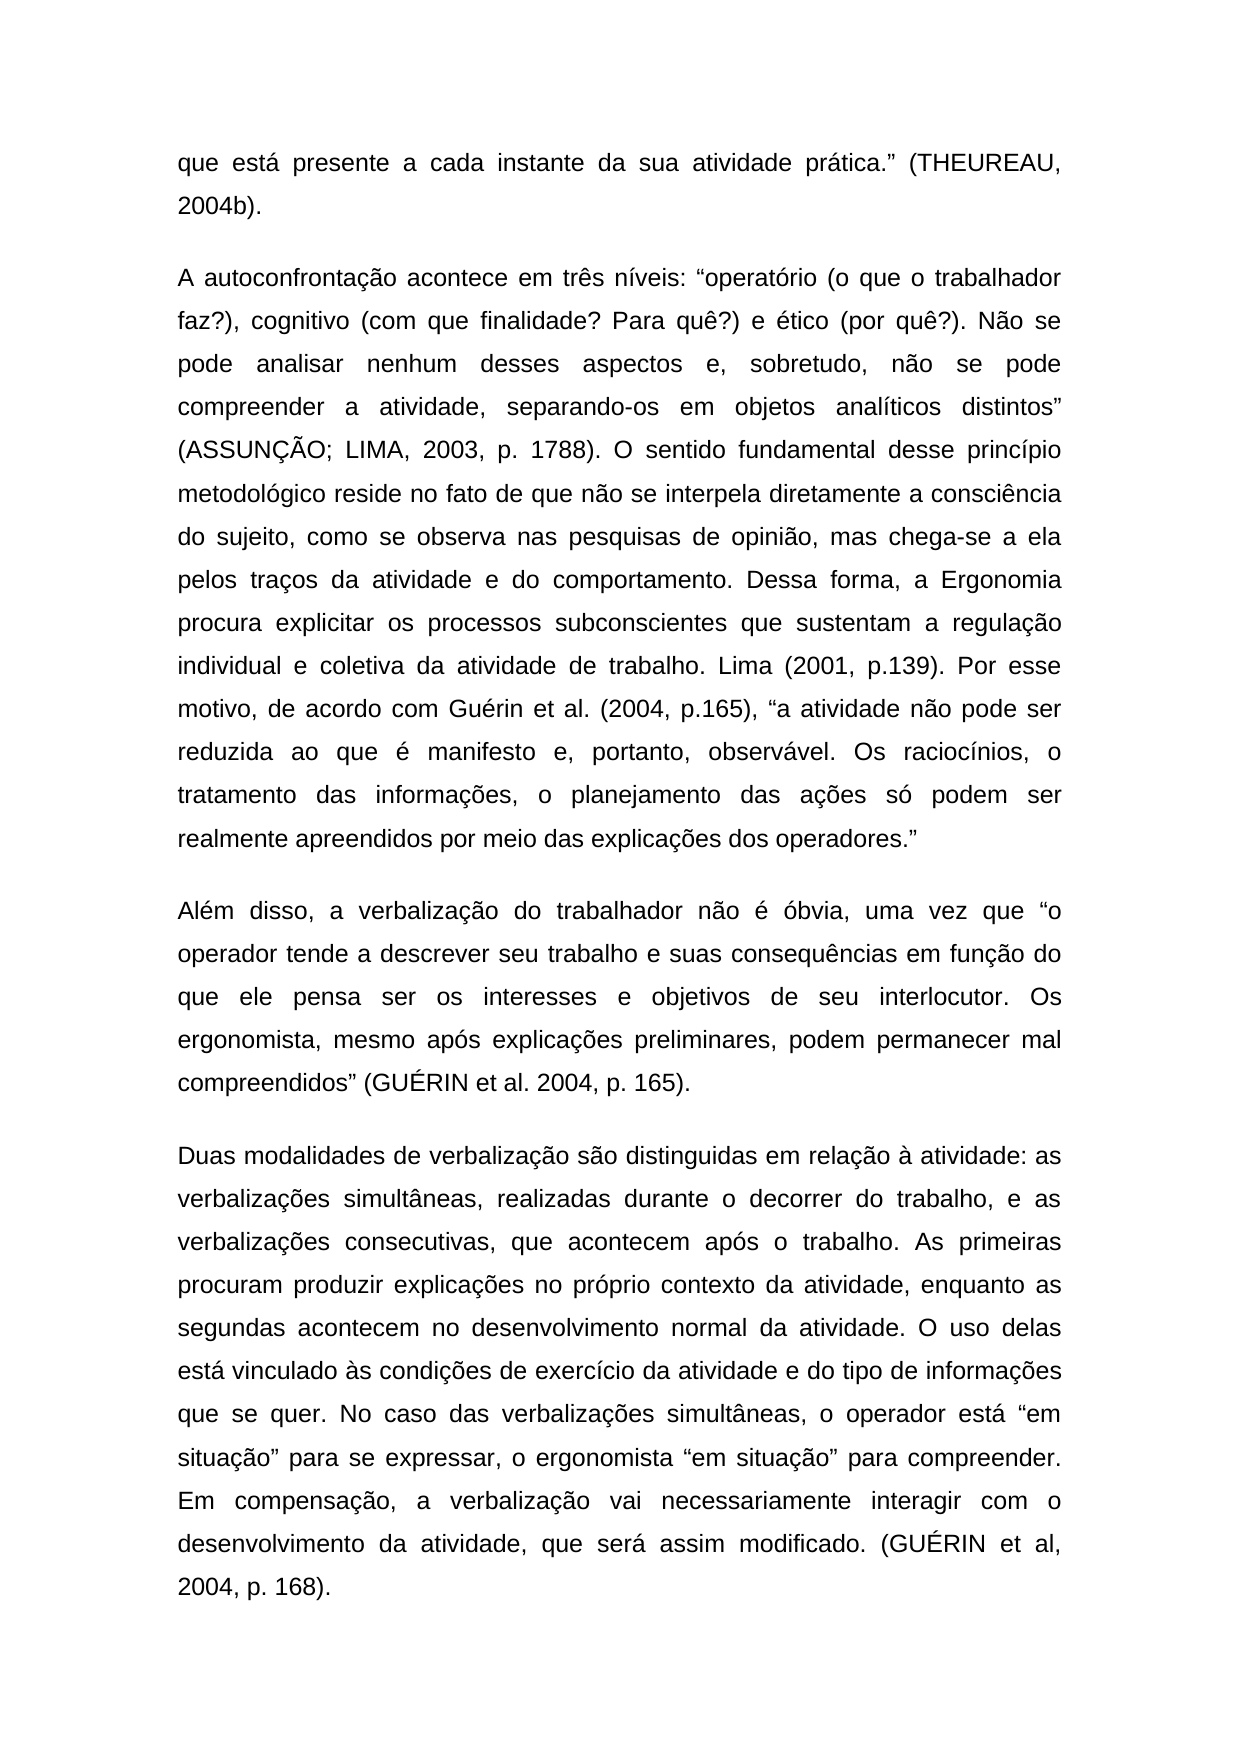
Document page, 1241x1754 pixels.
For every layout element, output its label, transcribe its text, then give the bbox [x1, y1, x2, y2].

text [177, 148, 1063, 219]
text Duas modalidades de verbalização são distinguidas em relação à atividade: as verbalizações simultâneas, realizadas durante o decorrer do trabalho, e as verbalizações consecutivas, que acontecem após o trabalho. As primeiras procuram produzir explicações no próprio contexto da atividade, enquanto as segundas acontecem no desenvolvimento normal da atividade. O uso delas está vinculado às condições de exercício da atividade e do tipo de informações que se quer. No caso das verbalizações simultâneas, o operador está “em situação” para se expressar, o ergonomista “em situação” para compreender. Em compensação, a verbalização vai necessariamente interagir com o desenvolvimento da atividade, que será assim modificado. (GUÉRIN et al, 2004, p. 168). [177, 1141, 1063, 1601]
text Além disso, a verbalização do trabalhador não é óbvia, uma vez que “o operador tende a descrever seu trabalho e suas consequências em função do que ele pensa ser os interesses e objetivos de seu interlocutor. Os ergonomista, mesmo após explicações preliminares, podem permanecer mal compreendidos” (GUÉRIN et al. 2004, p. 165). [177, 896, 1063, 1097]
text A autoconfrontação acontece em três níveis: “operatório (o que o trabalhador faz?), cognitivo (com que finalidade? Para quê?) e ético (por quê?). Não se pode analisar nenhum desses aspectos e, sobretudo, não se pode compreender a atividade, separando-os em objetos analíticos distintos” (ASSUNÇÃO; LIMA, 2003, p. 1788). O sentido fundamental desse princípio metodológico reside no fato de que não se interpela diretamente a consciência do sujeito, como se observa nas pesquisas de opinião, mas chega-se a ela pelos traços da atividade e do comportamento. Dessa forma, a Ergonomia procura explicitar os processos subconscientes que sustentam a regulação individual e coletiva da atividade de trabalho. Lima (2001, p.139). Por esse motivo, de acordo com Guérin et al. (2004, p.165), “a atividade não pode ser reduzida ao que é manifesto e, portanto, observável. Os raciocínios, o tratamento das informações, o planejamento das ações só podem ser realmente apreendidos por meio das explicações dos operadores.” [177, 263, 1063, 852]
